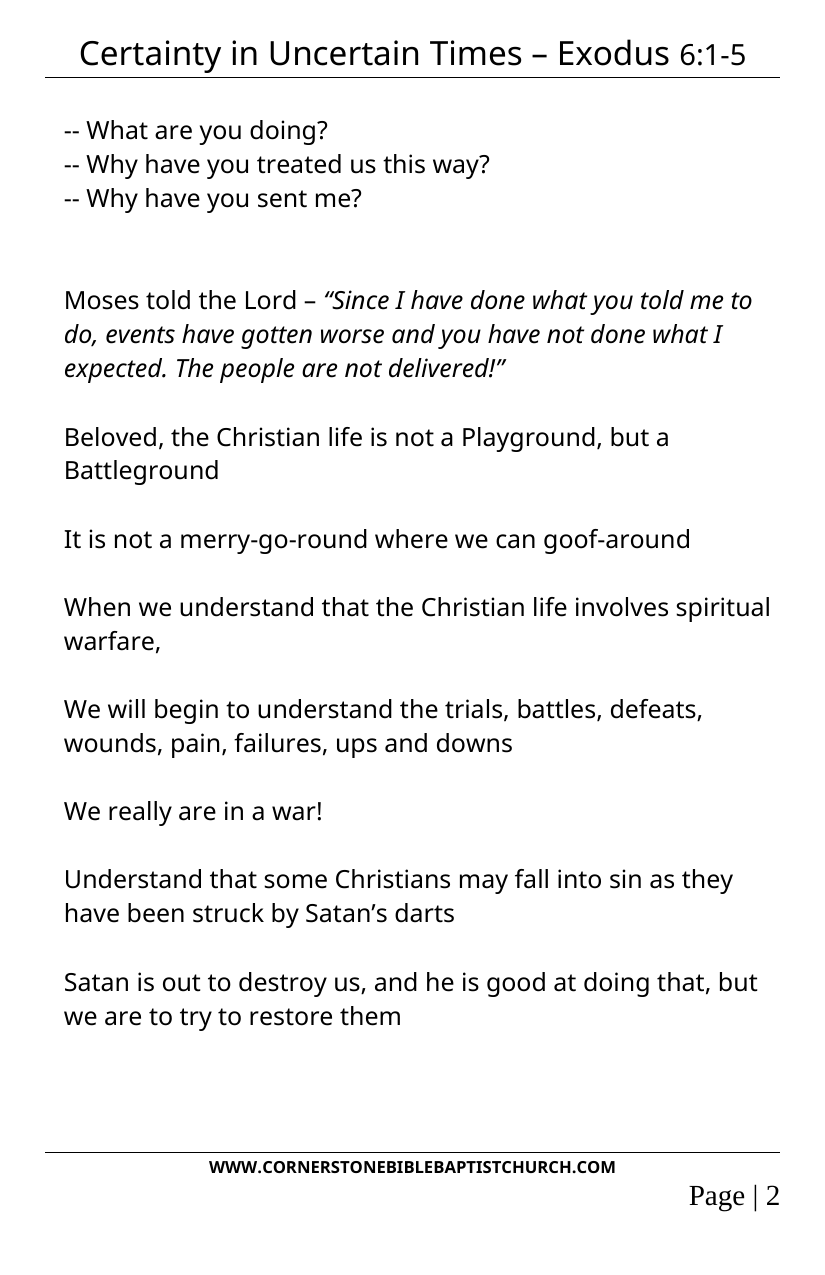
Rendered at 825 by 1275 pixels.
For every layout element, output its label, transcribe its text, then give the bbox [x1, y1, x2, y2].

text Beloved, the Christian life is not a Playground, but a Battleground [64, 419, 780, 487]
text We will begin to understand the trials, battles, defeats, wounds, pain, failures, ups and downs [64, 692, 780, 760]
text Understand that some Christians may fall into sin as they have been struck by Satan’s darts [64, 862, 780, 930]
text -- What are you doing? [64, 113, 780, 147]
text Satan is out to destroy us, and he is good at doing that, but we are to try to restore them [64, 964, 780, 1032]
text We really are in a war! [64, 794, 780, 828]
text Moses told the Lord – “Since I have done what you told me to do, events have gotten worse and you have not done what I expected. The people are not delivered!” [64, 283, 780, 385]
text It is not a merry-go-round where we can goof-around [64, 521, 780, 555]
text When we understand that the Christian life involves spiritual warfare, [64, 589, 780, 658]
text -- Why have you sent me? [64, 181, 780, 215]
text -- Why have you treated us this way? [64, 147, 780, 181]
